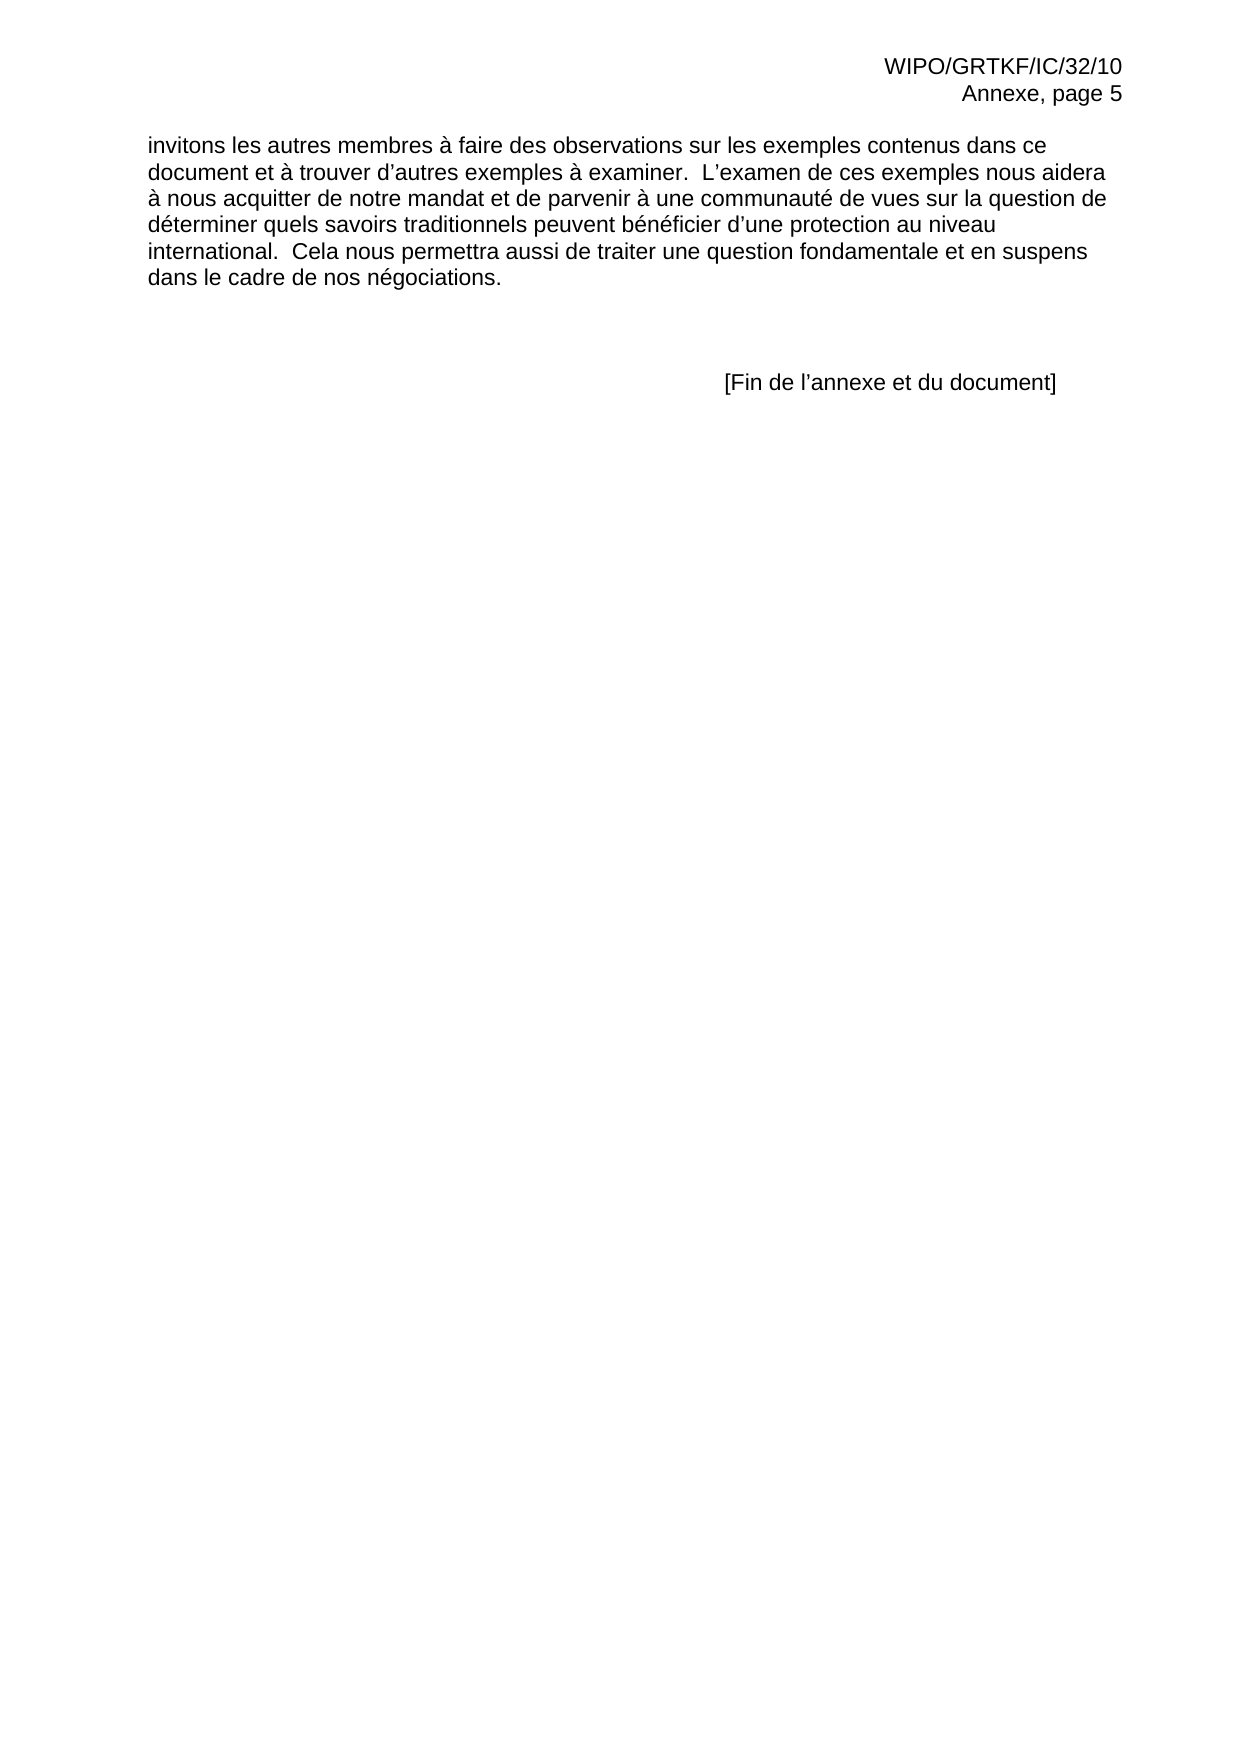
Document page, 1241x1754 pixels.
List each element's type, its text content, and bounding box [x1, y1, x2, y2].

text [Fin de l’annexe et du document] [724, 369, 1122, 396]
text Le présent document vise à favoriser le débat sur les savoirs traditionnels qui devraient bénéficier d’une protection et les savoirs traditionnels qui devraient en être exclus. Nous invitons les autres membres à faire des observations sur les exemples contenus dans ce document et à trouver d’autres exemples à examiner. L’examen de ces exemples nous aidera à nous acquitter de notre mandat et de parvenir à une communauté de vues sur la question de déterminer quels savoirs traditionnels peuvent bénéficier d’une protection au niveau international. Cela nous permettra aussi de traiter une question fondamentale et en suspens dans le cadre de nos négociations. [148, 132, 1122, 290]
